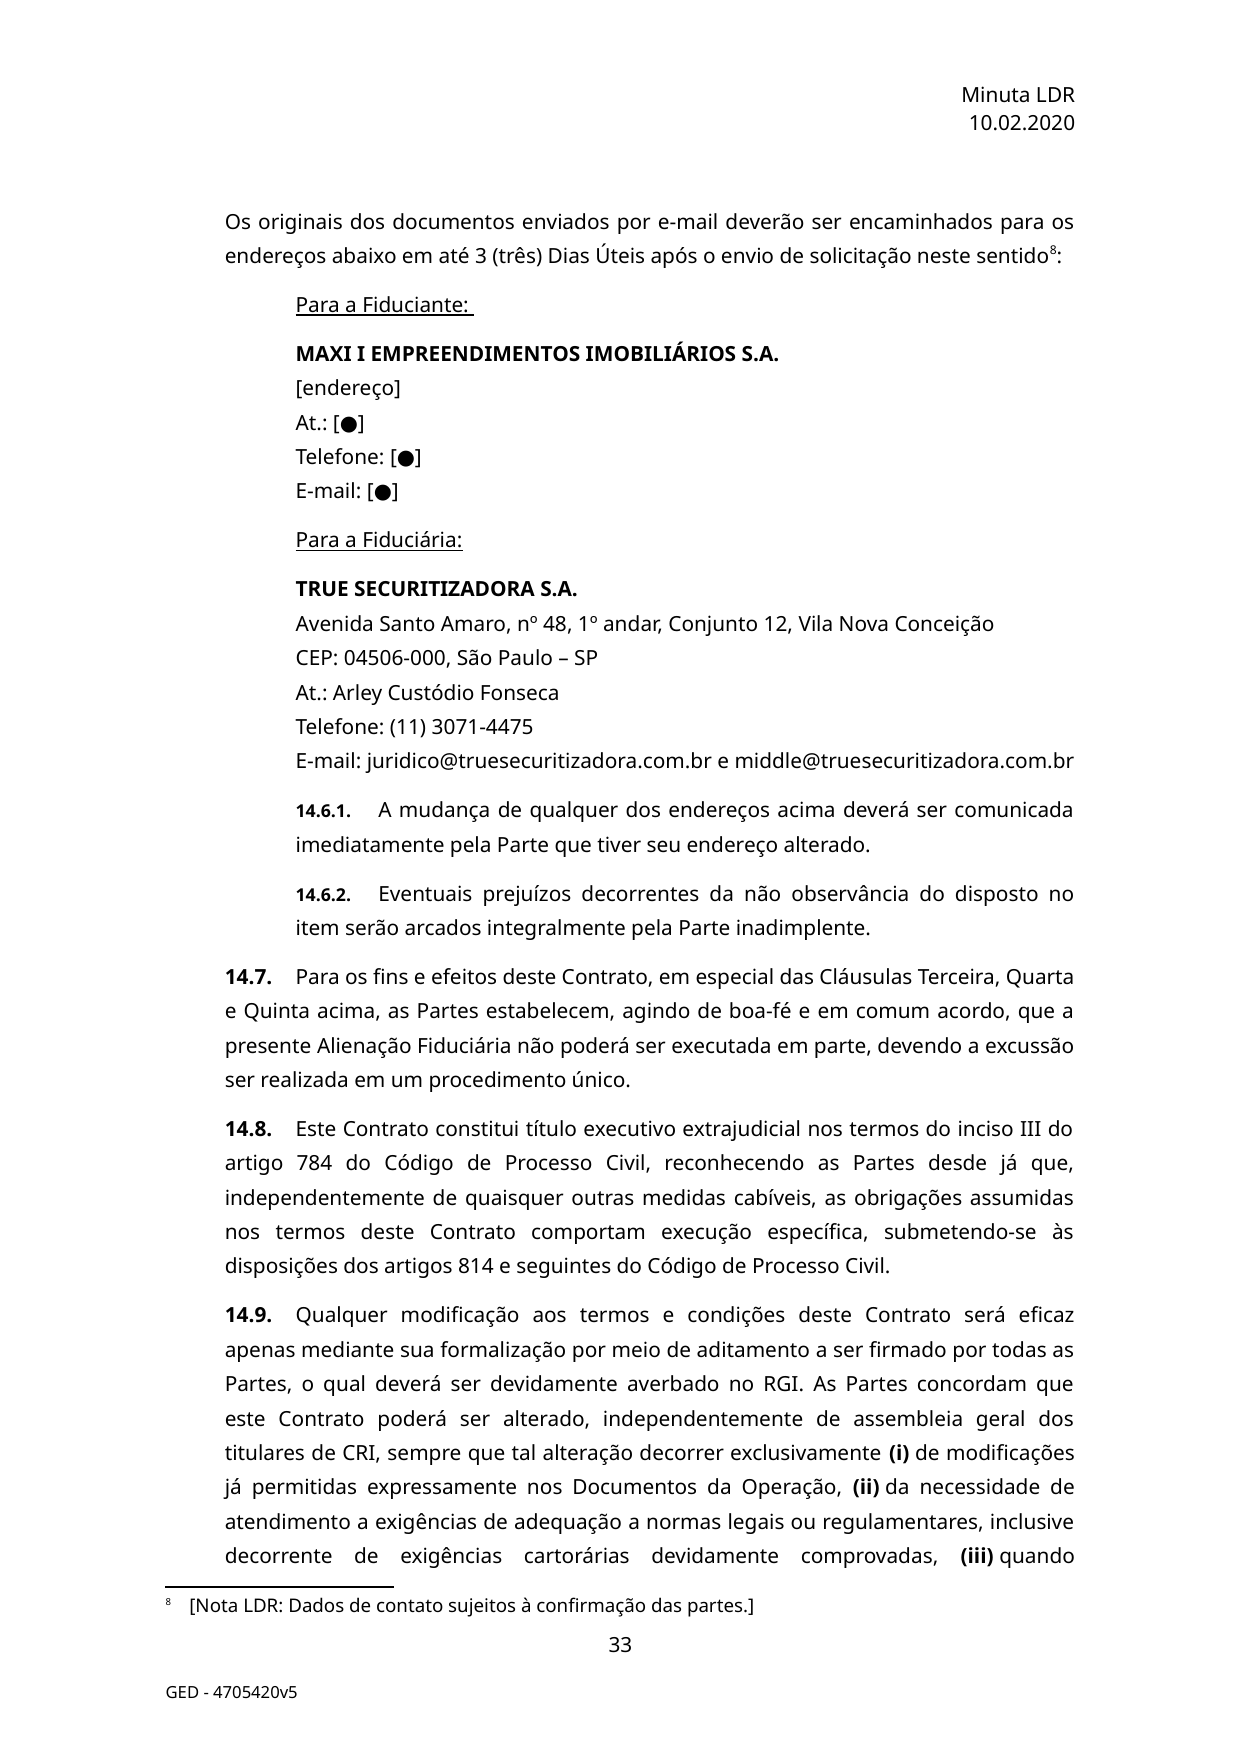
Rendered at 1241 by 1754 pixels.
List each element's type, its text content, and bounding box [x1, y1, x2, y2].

text Para a Fiduciária: [295, 526, 1075, 554]
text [224, 207, 1075, 269]
text Eventuais prejuízos decorrentes da não observância do disposto no item serão arcados integralmente pela Parte inadimplente. [295, 879, 1075, 941]
text TRUE SECURITIZADORA S.A. Avenida Santo Amaro, nº 48, 1º andar, Conjunto 12, Vila Nova Conceição CEP: 04506-000, São Paulo – SP At.: Arley Custódio Fonseca Telefone: (11) 3071-4475 E-mail: juridico@truesecuritizadora.com.br e middle@truesecuritizadora.com.br [295, 574, 1075, 775]
text Este Contrato constitui título executivo extrajudicial nos termos do inciso III do artigo 784 do Código de Processo Civil, reconhecendo as Partes desde já que, independentemente de quaisquer outras medidas cabíveis, as obrigações assumidas nos termos deste Contrato comportam execução específica, submetendo-se às disposições dos artigos 814 e seguintes do Código de Processo Civil. [224, 1114, 1075, 1280]
text A mudança de qualquer dos endereços acima deverá ser comunicada imediatamente pela Parte que tiver seu endereço alterado. [295, 795, 1075, 858]
text MAXI I EMPREENDIMENTOS IMOBILIÁRIOS S.A. [endereço] At.: [●] Telefone: [●] E-mail: [●] [295, 339, 1075, 505]
text Para a Fiduciante: [295, 290, 1075, 318]
text Para os fins e efeitos deste Contrato, em especial das Cláusulas Terceira, Quarta e Quinta acima, as Partes estabelecem, agindo de boa-fé e em comum acordo, que a presente Alienação Fiduciária não poderá ser executada em parte, devendo a excussão ser realizada em um procedimento único. [224, 962, 1075, 1093]
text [224, 1301, 1075, 1569]
